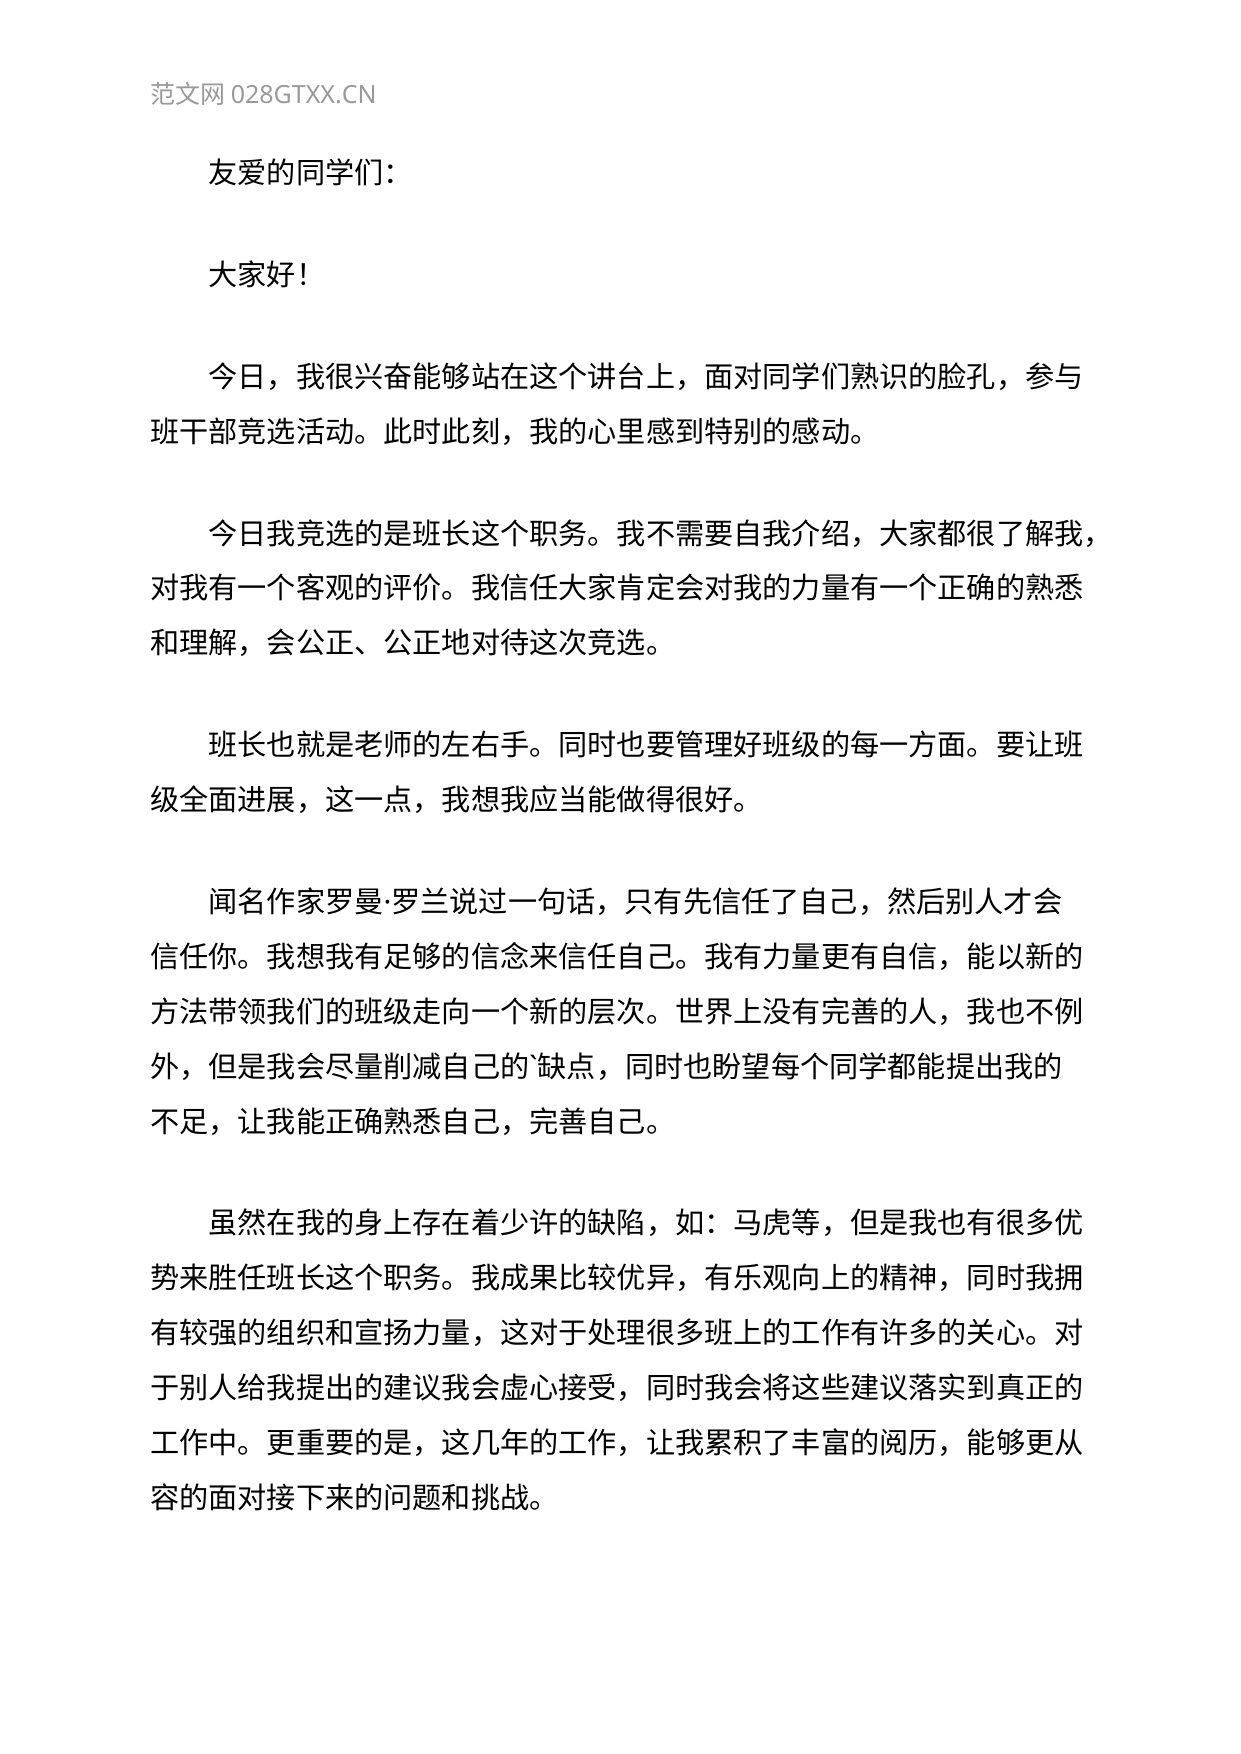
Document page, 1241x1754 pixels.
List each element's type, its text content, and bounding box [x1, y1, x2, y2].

text 友爱的同学们： [150, 150, 1090, 192]
text 虽然在我的身上存在着少许的缺陷，如：马虎等，但是我也有很多优势来胜任班长这个职务。我成果比较优异，有乐观向上的精神，同时我拥有较强的组织和宣扬力量，这对于处理很多班上的工作有许多的关心。对于别人给我提出的建议我会虚心接受，同时我会将这些建议落实到真正的工作中。更重要的是，这几年的工作，让我累积了丰富的阅历，能够更从容的面对接下来的问题和挑战。 [150, 1200, 1090, 1517]
text 今日我竞选的是班长这个职务。我不需要自我介绍，大家都很了解我，对我有一个客观的评价。我信任大家肯定会对我的力量有一个正确的熟悉和理解，会公正、公正地对待这次竞选。 [150, 510, 1090, 662]
text 大家好！ [150, 252, 1090, 294]
text 闻名作家罗曼·罗兰说过一句话，只有先信任了自己，然后别人才会信任你。我想我有足够的信念来信任自己。我有力量更有自信，能以新的方法带领我们的班级走向一个新的层次。世界上没有完善的人，我也不例外，但是我会尽量削减自己的`缺点，同时也盼望每个同学都能提出我的不足，让我能正确熟悉自己，完善自己。 [150, 878, 1090, 1141]
text 今日，我很兴奋能够站在这个讲台上，面对同学们熟识的脸孔，参与班干部竞选活动。此时此刻，我的心里感到特别的感动。 [150, 353, 1090, 451]
text 班长也就是老师的左右手。同时也要管理好班级的每一方面。要让班级全面进展，这一点，我想我应当能做得很好。 [150, 722, 1090, 819]
